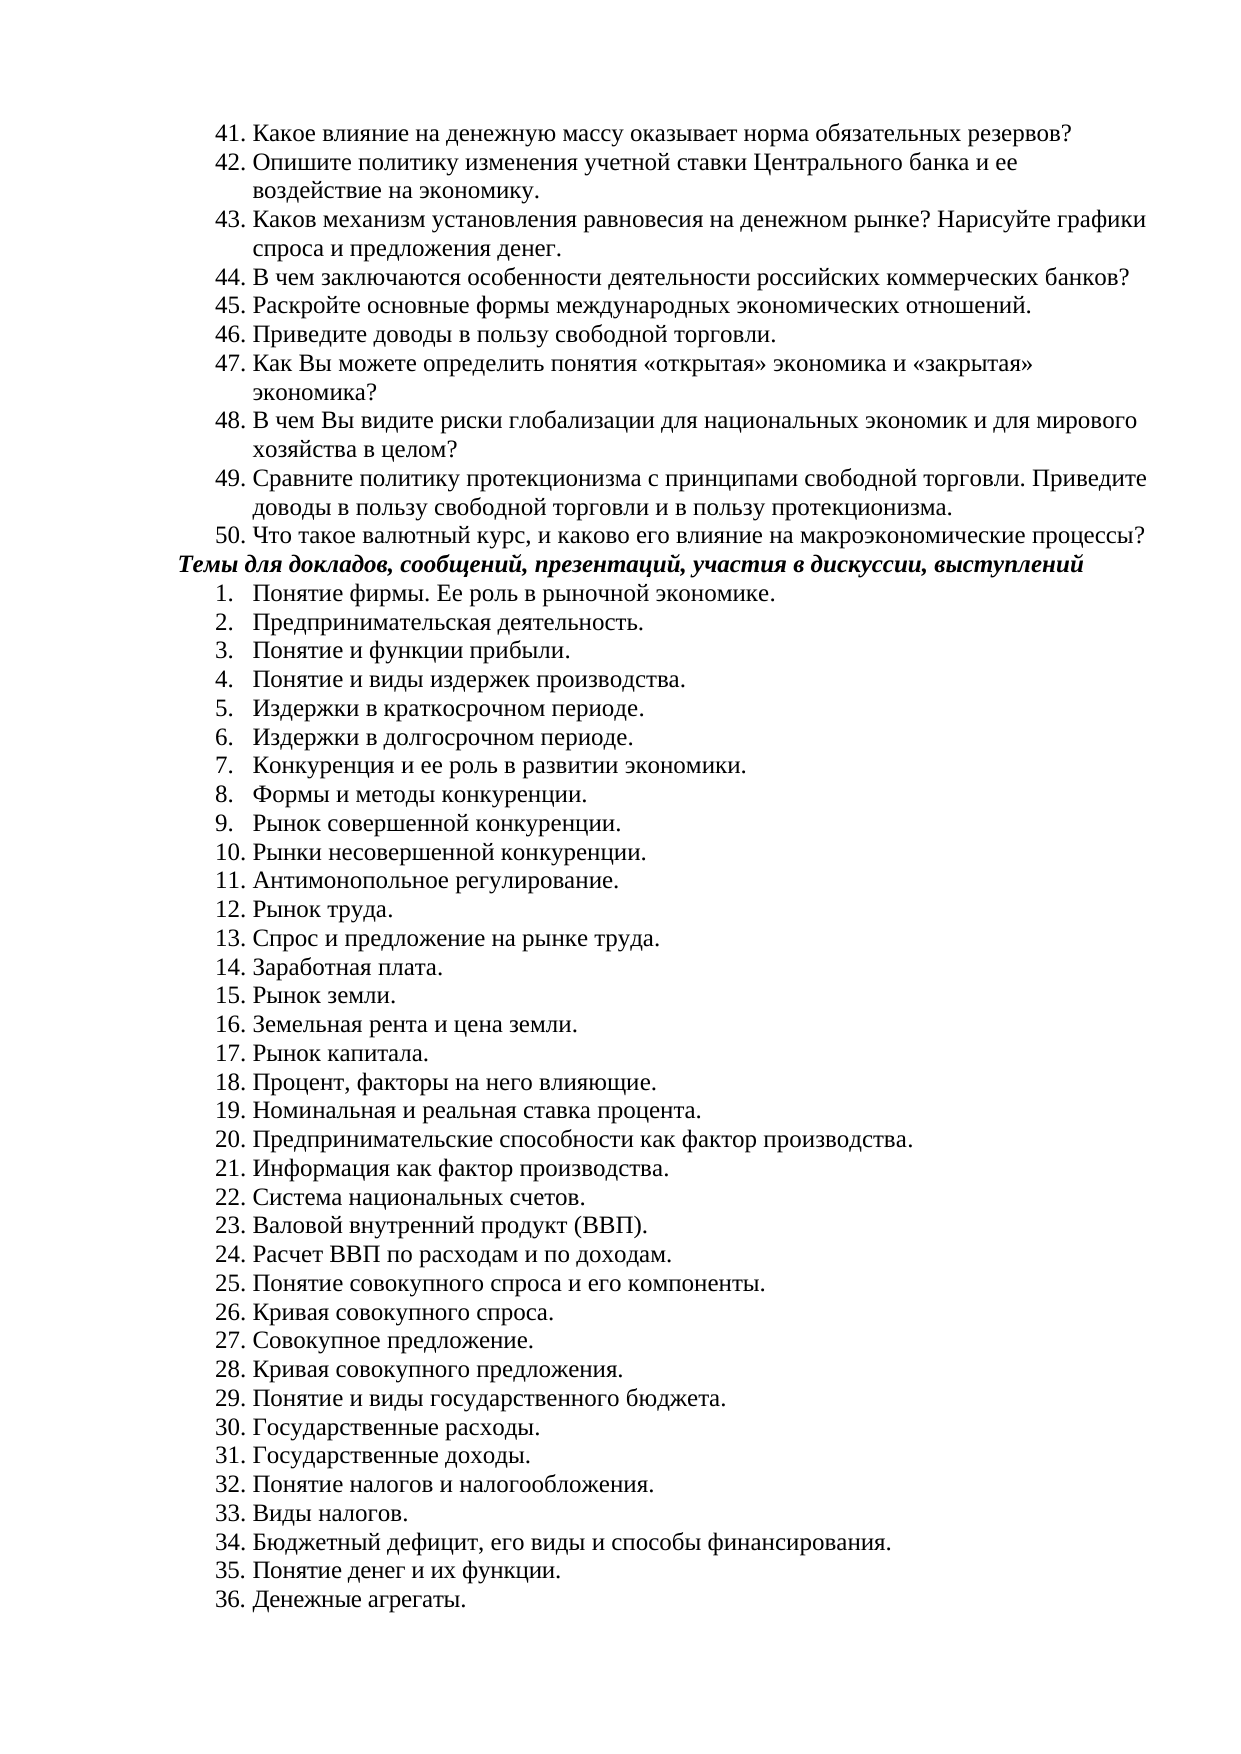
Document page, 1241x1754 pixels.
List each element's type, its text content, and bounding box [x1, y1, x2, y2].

list Какое влияние на денежную массу оказывает норма обязательных резервов? [215, 118, 1152, 147]
list Расчет ВВП по расходам и по доходам. [215, 1239, 1152, 1268]
list Понятие совокупного спроса и его компоненты. [215, 1268, 1152, 1297]
list Сравните политику протекционизма с принципами свободной торговли. Приведите доводы в пользу свободной торговли и в пользу протекционизма. [215, 463, 1152, 521]
list Информация как фактор производства. [215, 1153, 1152, 1182]
text Темы для докладов, сообщений, презентаций, участия в дискуссии, выступлений [177, 549, 1152, 578]
list Совокупное предложение. [215, 1326, 1152, 1354]
list Кривая совокупного предложения. [215, 1354, 1152, 1383]
list Рынок земли. [215, 981, 1152, 1009]
list Государственные расходы. [215, 1412, 1152, 1441]
list Предпринимательская деятельность. [215, 607, 1152, 636]
list Рынок труда. [215, 894, 1152, 923]
list Заработная плата. [215, 952, 1152, 981]
list Что такое валютный курс, и каково его влияние на макроэкономические процессы? [215, 521, 1152, 549]
list Конкуренция и ее роль в развитии экономики. [215, 751, 1152, 779]
list Рынок капитала. [215, 1038, 1152, 1067]
list Понятие и виды государственного бюджета. [215, 1383, 1152, 1412]
list Кривая совокупного спроса. [215, 1297, 1152, 1326]
list В чем Вы видите риски глобализации для национальных экономик и для мирового хозяйства в целом? [215, 406, 1152, 463]
list Формы и методы конкуренции. [215, 779, 1152, 808]
list Понятие и функции прибыли. [215, 636, 1152, 664]
list Система национальных счетов. [215, 1182, 1152, 1211]
list Понятие денег и их функции. [215, 1556, 1152, 1584]
list Спрос и предложение на рынке труда. [215, 923, 1152, 952]
list Понятие налогов и налогообложения. [215, 1469, 1152, 1498]
list Предпринимательские способности как фактор производства. [215, 1124, 1152, 1153]
list Понятие и виды издержек производства. [215, 664, 1152, 693]
list Приведите доводы в пользу свободной торговли. [215, 319, 1152, 348]
list Номинальная и реальная ставка процента. [215, 1096, 1152, 1124]
list Валовой внутренний продукт (ВВП). [215, 1211, 1152, 1239]
list Раскройте основные формы международных экономических отношений. [215, 291, 1152, 319]
list Антимонопольное регулирование. [215, 866, 1152, 894]
list Бюджетный дефицит, его виды и способы финансирования. [215, 1527, 1152, 1556]
list Денежные агрегаты. [215, 1584, 1152, 1613]
list Процент, факторы на него влияющие. [215, 1067, 1152, 1096]
list Каков механизм установления равновесия на денежном рынке? Нарисуйте графики спроса и предложения денег. [215, 204, 1152, 262]
list Виды налогов. [215, 1498, 1152, 1527]
list Государственные доходы. [215, 1441, 1152, 1469]
list Опишите политику изменения учетной ставки Центрального банка и ее воздействие на экономику. [215, 147, 1152, 204]
list Понятие фирмы. Ее роль в рыночной экономике. [215, 578, 1152, 607]
list Рынки несовершенной конкуренции. [215, 837, 1152, 866]
list В чем заключаются особенности деятельности российских коммерческих банков? [215, 262, 1152, 291]
list Как Вы можете определить понятия «открытая» экономика и «закрытая» экономика? [215, 348, 1152, 406]
list Издержки в долгосрочном периоде. [215, 722, 1152, 751]
list Рынок совершенной конкуренции. [215, 808, 1152, 837]
list Издержки в краткосрочном периоде. [215, 693, 1152, 722]
list Земельная рента и цена земли. [215, 1009, 1152, 1038]
